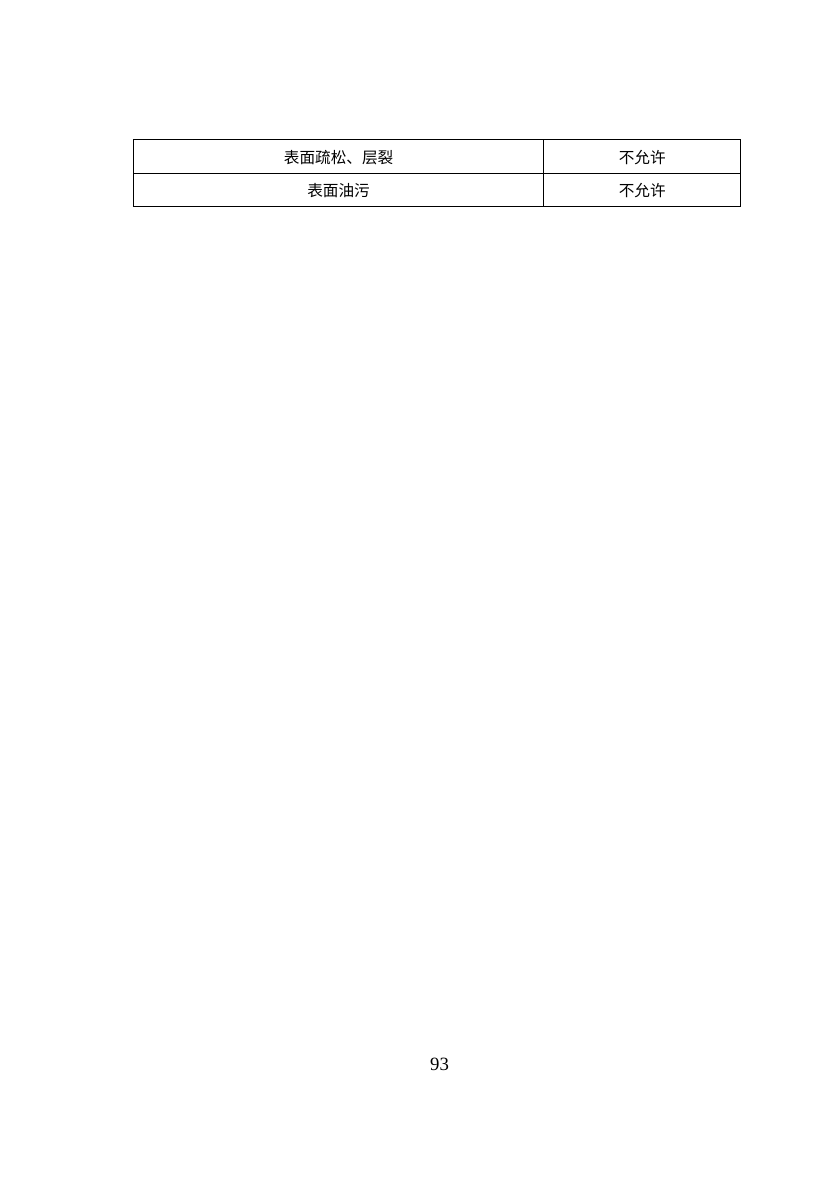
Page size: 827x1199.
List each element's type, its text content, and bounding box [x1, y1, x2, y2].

table_cell 表面油污 [134, 174, 543, 206]
table_cell 不允许 [544, 174, 740, 206]
table_cell 不允许 [544, 140, 740, 173]
table_cell 表面疏松、层裂 [134, 140, 543, 173]
